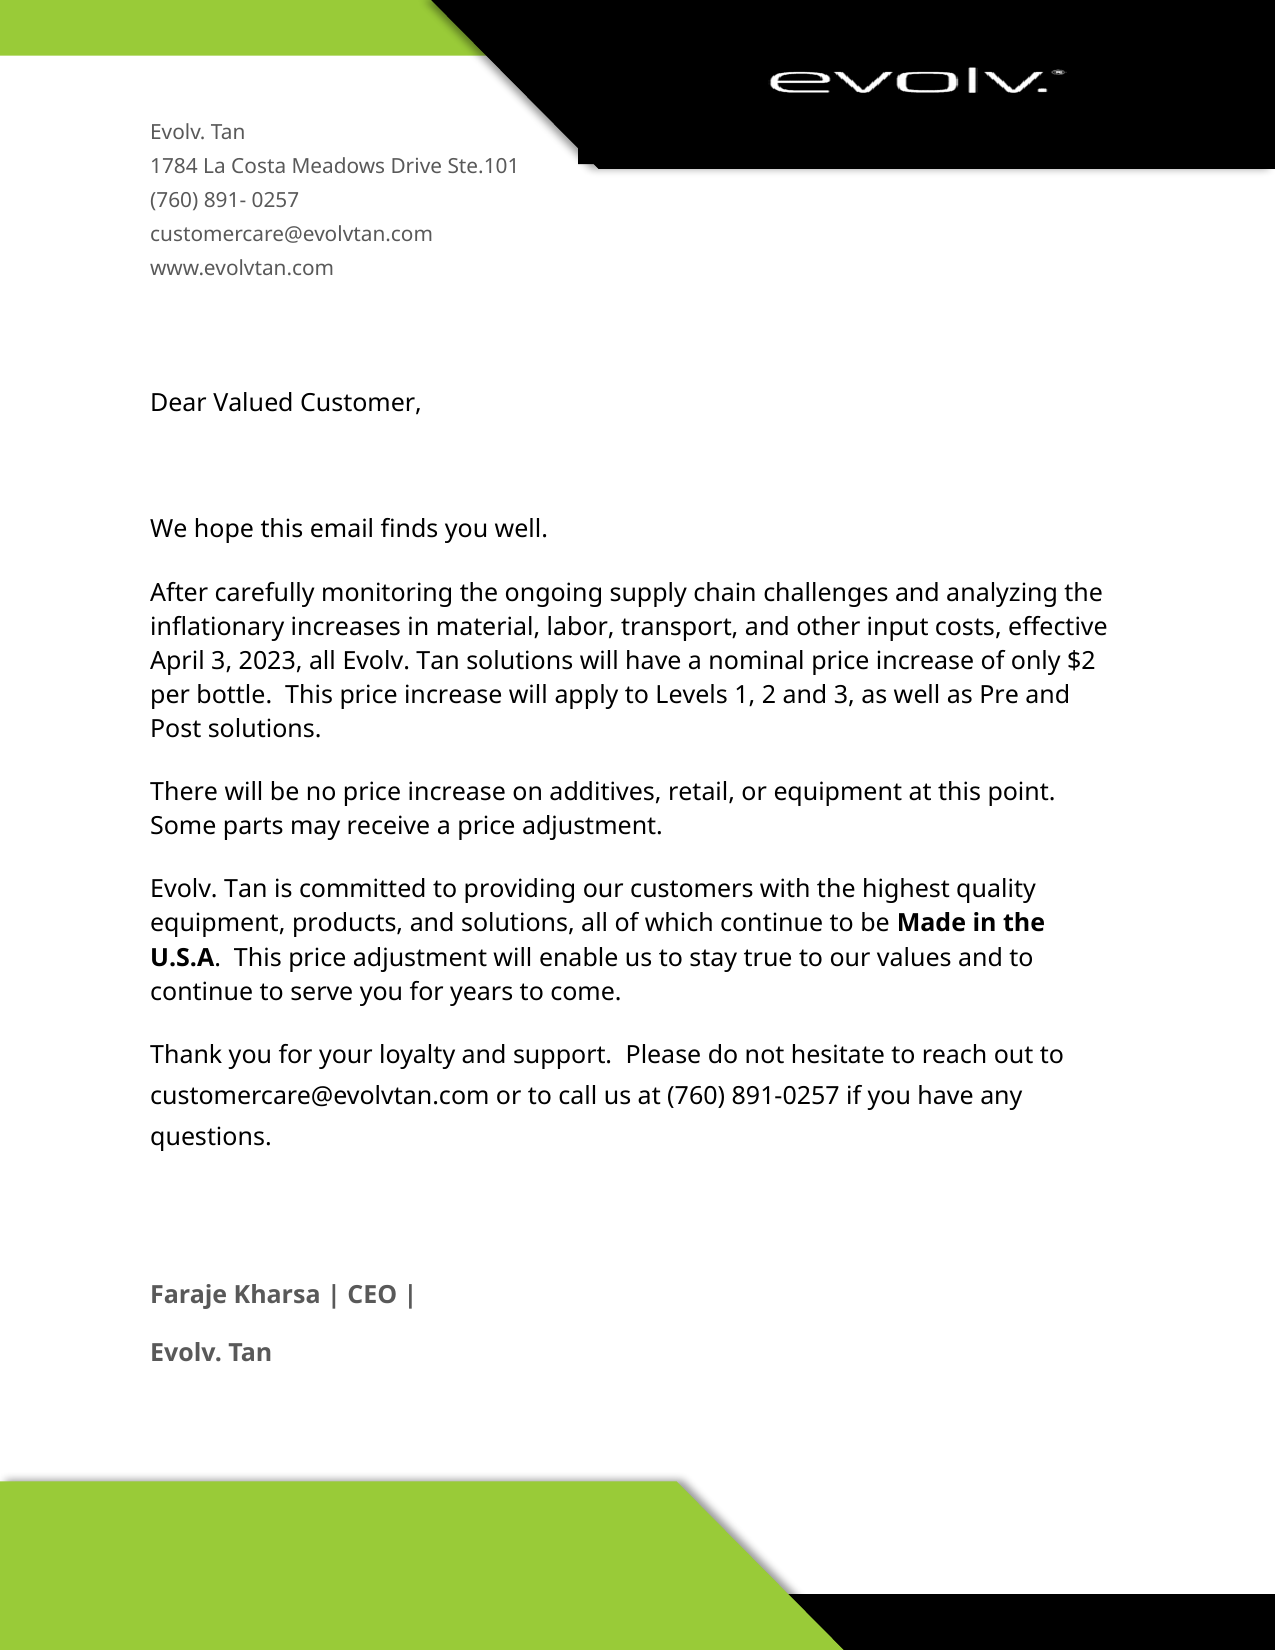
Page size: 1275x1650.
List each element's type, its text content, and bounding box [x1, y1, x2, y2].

text Evolv. Tan is committed to providing our customers with the highest quality equipment, products, and solutions, all of which continue to be Made in the U.S.A. This price adjustment will enable us to stay true to our values and to continue to serve you for years to come. [150, 871, 1125, 1007]
text Evolv. Tan [150, 117, 578, 145]
text 1784 La Costa Meadows Drive Ste.101 [150, 151, 1125, 179]
text We hope this email finds you well. [150, 511, 1125, 545]
text Evolv. Tan [150, 1334, 1125, 1369]
text (760) 891- 0257 [150, 185, 1125, 213]
text After carefully monitoring the ongoing supply chain challenges and analyzing the inflationary increases in material, labor, transport, and other input costs, effective April 3, 2023, all Evolv. Tan solutions will have a nominal price increase of only $2 per bottle. This price increase will apply to Levels 1, 2 and 3, as well as Pre and Post solutions. [150, 574, 1125, 744]
text Thank you for your loyalty and support. Please do not hesitate to reach out to customercare@evolvtan.com or to call us at (760) 891-0257 if you have any questions. [150, 1036, 1125, 1152]
text There will be no price increase on additives, retail, or equipment at this point. Some parts may receive a price adjustment. [150, 774, 1125, 842]
text Faraje Kharsa | CEO | [150, 1277, 1125, 1311]
text customercare@evolvtan.com [150, 219, 1125, 248]
text Dear Valued Customer, [150, 384, 1125, 419]
text www.evolvtan.com [150, 253, 1125, 282]
